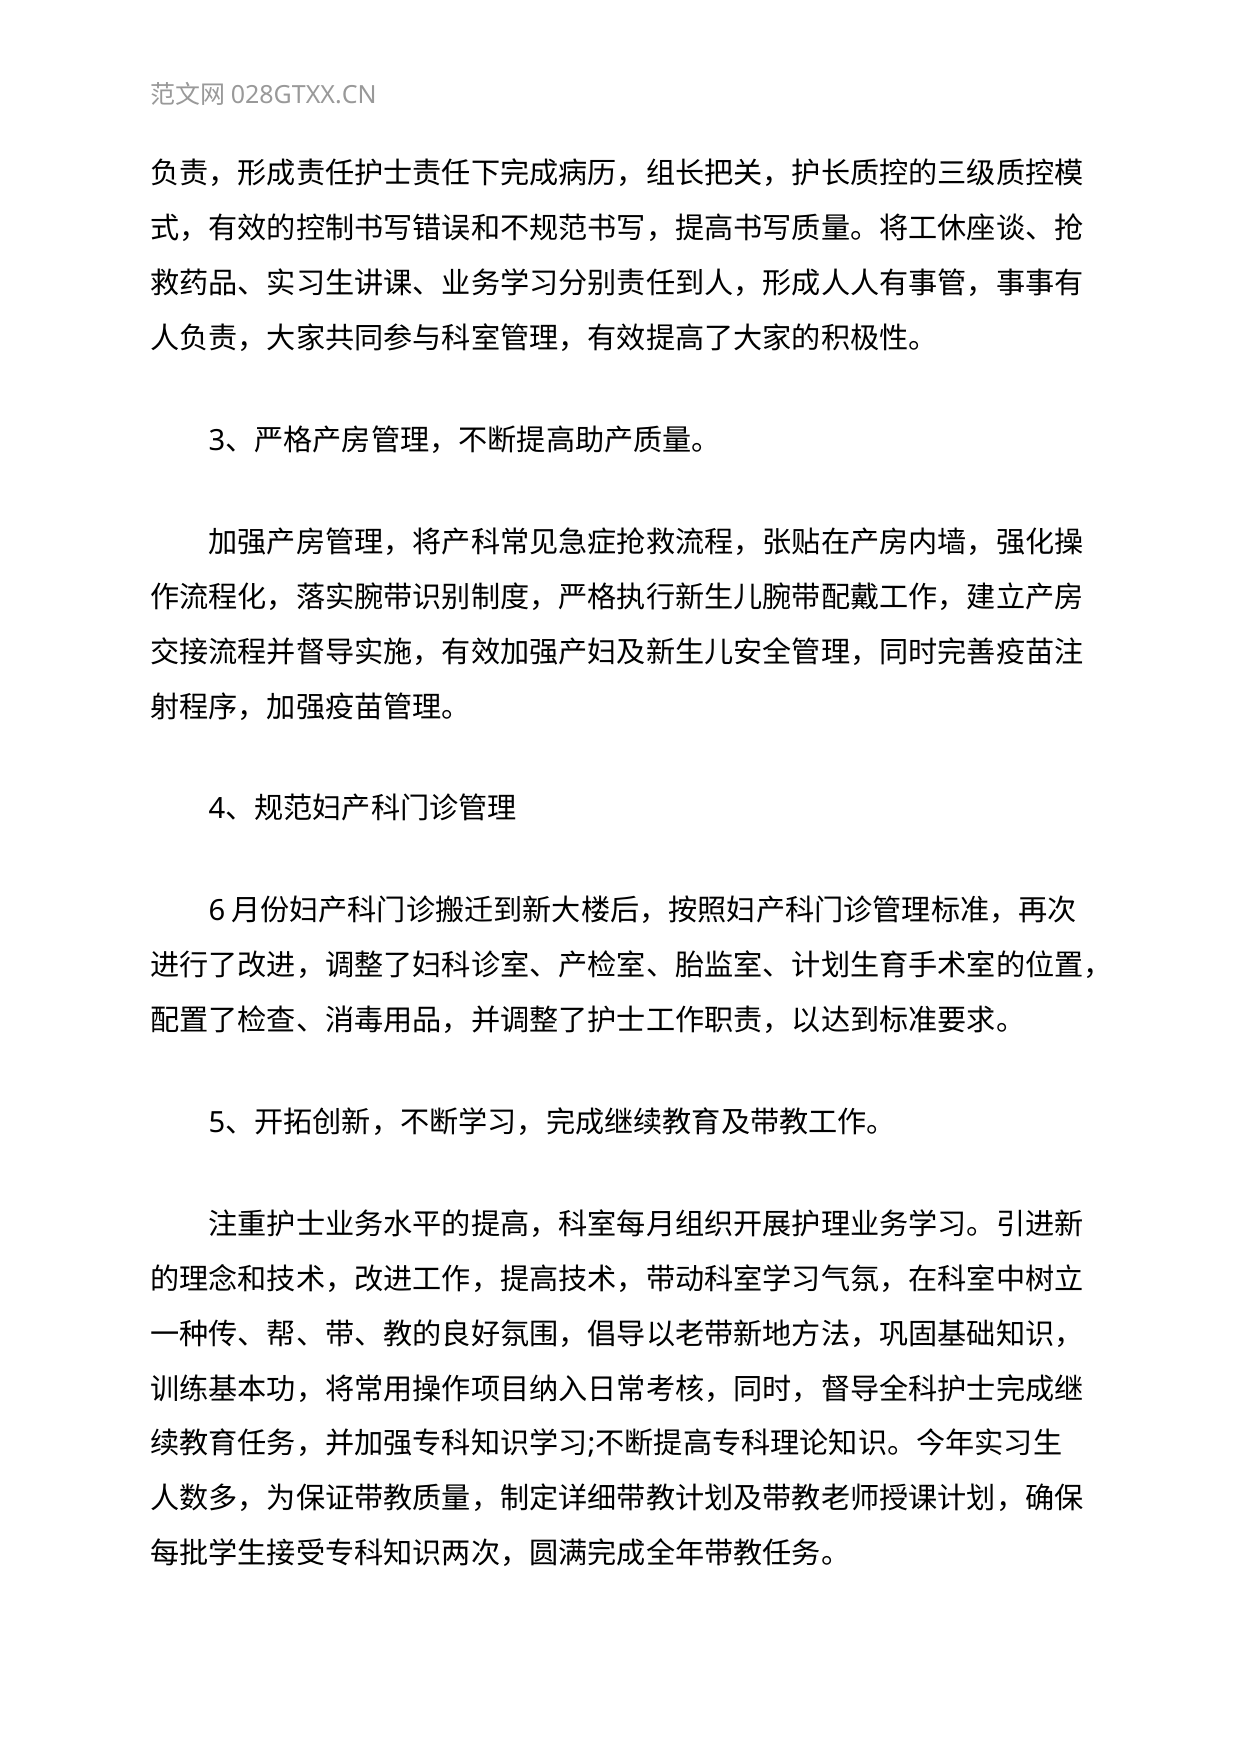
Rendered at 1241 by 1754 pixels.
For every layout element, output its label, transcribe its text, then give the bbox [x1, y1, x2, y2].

text 3、严格产房管理，不断提高助产质量。 [150, 416, 1090, 459]
text 6月份妇产科门诊搬迁到新大楼后，按照妇产科门诊管理标准，再次进行了改进，调整了妇科诊室、产检室、胎监室、计划生育手术室的位置，配置了检查、消毒用品，并调整了护士工作职责，以达到标准要求。 [150, 887, 1090, 1039]
text 4、规范妇产科门诊管理 [150, 785, 1090, 827]
text 注重护士业务水平的提高，科室每月组织开展护理业务学习。引进新的理念和技术，改进工作，提高技术，带动科室学习气氛，在科室中树立一种传、帮、带、教的良好氛围，倡导以老带新地方法，巩固基础知识，训练基本功，将常用操作项目纳入日常考核，同时，督导全科护士完成继续教育任务，并加强专科知识学习;不断提高专科理论知识。今年实习生人数多，为保证带教质量，制定详细带教计划及带教老师授课计划，确保每批学生接受专科知识两次，圆满完成全年带教任务。 [150, 1201, 1090, 1572]
text 5、开拓创新，不断学习，完成继续教育及带教工作。 [150, 1098, 1090, 1141]
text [150, 150, 1090, 357]
text 加强产房管理，将产科常见急症抢救流程，张贴在产房内墙，强化操作流程化，落实腕带识别制度，严格执行新生儿腕带配戴工作，建立产房交接流程并督导实施，有效加强产妇及新生儿安全管理，同时完善疫苗注射程序，加强疫苗管理。 [150, 518, 1090, 725]
